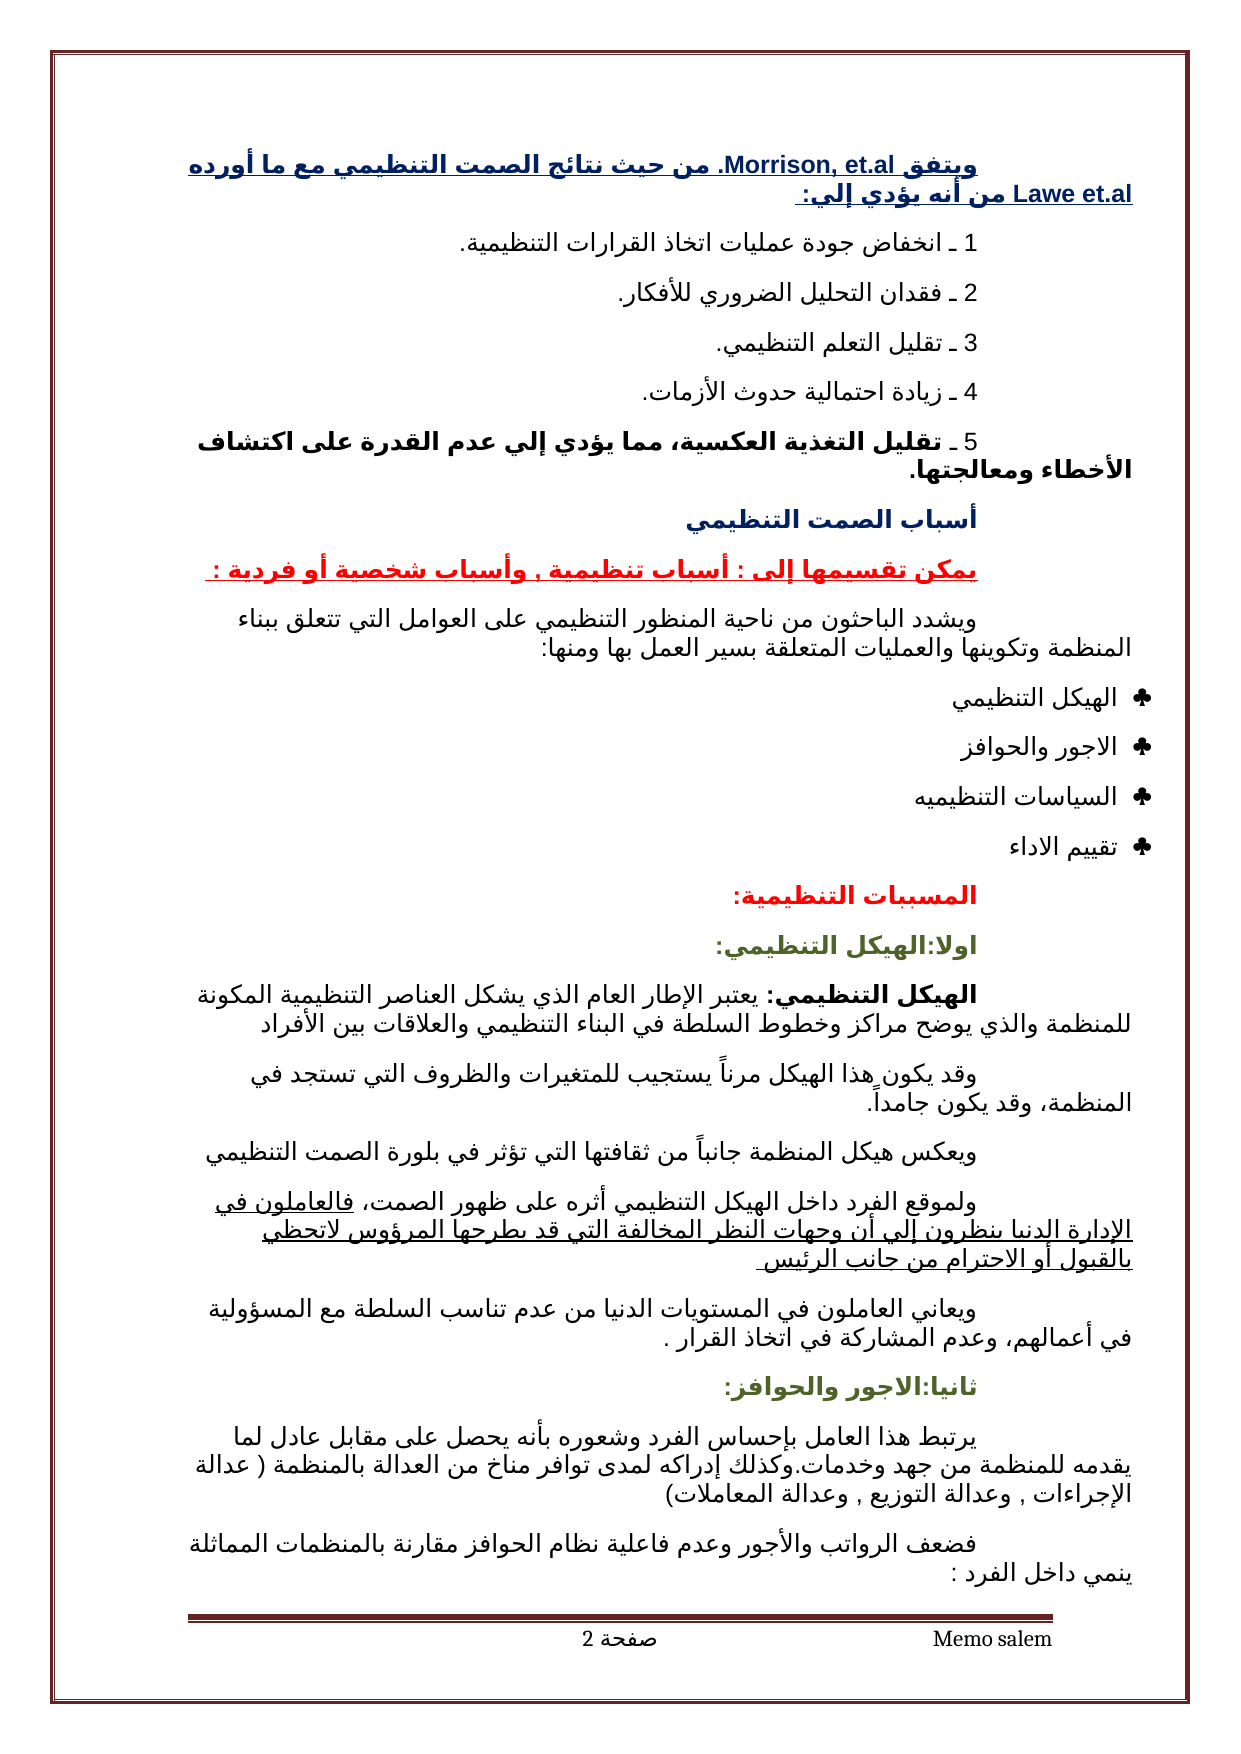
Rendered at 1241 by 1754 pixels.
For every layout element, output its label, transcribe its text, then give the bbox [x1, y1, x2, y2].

list 1 ـ انخفاض جودة عمليات اتخاذ القرارات التنظيمية. [187, 228, 1132, 257]
list الاجور والحوافز [187, 732, 1132, 761]
list ولموقع الفرد داخل الهيكل التنظيمي أثره على ظهور الصمت، فالعاملون في الإدارة الدنيا ينظرون إلي أن وجهات النظر المخالفة التي قد يطرحها المرؤوس لاتحظي بالقبول أو الاحترام من جانب الرئيس [187, 1187, 1132, 1273]
list الهيكل التنظيمي [187, 682, 1132, 711]
list 4 ـ زيادة احتمالية حدوث الأزمات. [187, 377, 1132, 406]
list ويتفق Morrison, et.al. من حيث نتائج الصمت التنظيمي مع ما أورده Lawe et.al من أنه يؤدي إلي: [187, 150, 1132, 207]
list 5 ـ تقليل التغذية العكسية، مما يؤدي إلي عدم القدرة على اكتشاف الأخطاء ومعالجتها. [187, 427, 1132, 484]
list يرتبط هذا العامل بإحساس الفرد وشعوره بأنه يحصل على مقابل عادل لما يقدمه للمنظمة من جهد وخدمات.وكذلك إدراكه لمدى توافر مناخ من العدالة بالمنظمة ( عدالة الإجراءات , وعدالة التوزيع , وعدالة المعاملات) [187, 1422, 1132, 1508]
list فضعف الرواتب والأجور وعدم فاعلية نظام الحوافز مقارنة بالمنظمات المماثلة ينمي داخل الفرد : [187, 1529, 1132, 1586]
list يمكن تقسيمها إلى : أسباب تنظيمية , وأسباب شخصية أو فردية : [187, 554, 1132, 583]
list ثانيا:الاجور والحوافز: [187, 1372, 1132, 1401]
list تقييم الاداء [187, 832, 1132, 860]
list 2 ـ فقدان التحليل الضروري للأفكار. [187, 278, 1132, 307]
list ويعكس هيكل المنظمة جانباً من ثقافتها التي تؤثر في بلورة الصمت التنظيمي [187, 1137, 1132, 1166]
list 3 ـ تقليل التعلم التنظيمي. [187, 327, 1132, 356]
list المسببات التنظيمية: [187, 881, 1132, 910]
list وقد يكون هذا الهيكل مرناً يستجيب للمتغيرات والظروف التي تستجد في المنظمة، وقد يكون جامداً. [187, 1059, 1132, 1116]
list السياسات التنظيميه [187, 782, 1132, 811]
list الهيكل التنظيمي: يعتبر الإطار العام الذي يشكل العناصر التنظيمية المكونة للمنظمة والذي يوضح مراكز وخطوط السلطة في البناء التنظيمي والعلاقات بين الأفراد [187, 980, 1132, 1038]
list اولا:الهيكل التنظيمي: [187, 931, 1132, 959]
list أسباب الصمت التنظيمي [187, 505, 1132, 534]
list ويشدد الباحثون من ناحية المنظور التنظيمي على العوامل التي تتعلق ببناء المنظمة وتكوينها والعمليات المتعلقة بسير العمل بها ومنها: [187, 604, 1132, 662]
list ويعاني العاملون في المستويات الدنيا من عدم تناسب السلطة مع المسؤولية في أعمالهم، وعدم المشاركة في اتخاذ القرار . [187, 1294, 1132, 1351]
